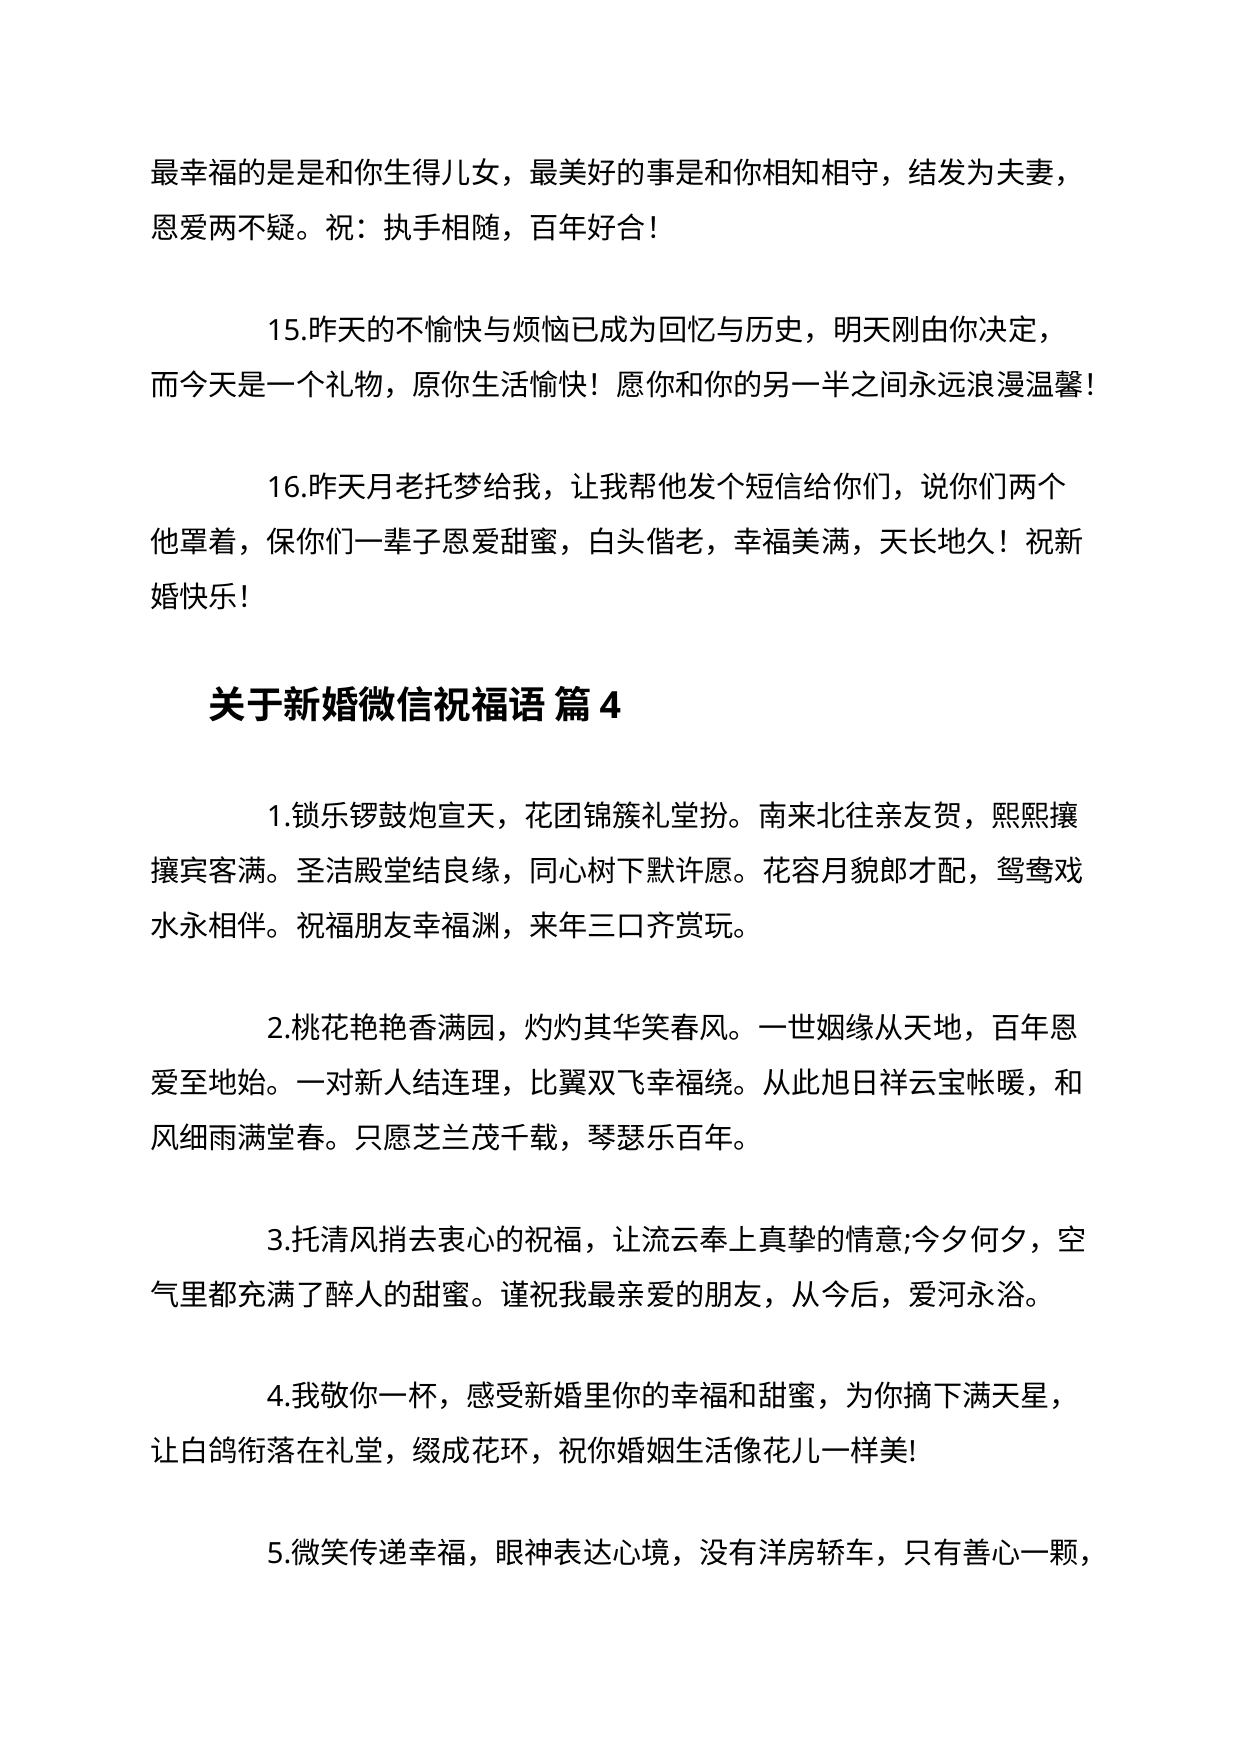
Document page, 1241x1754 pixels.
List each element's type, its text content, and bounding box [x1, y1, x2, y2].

text 关于新婚微信祝福语 篇4 [150, 675, 1090, 729]
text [150, 1530, 1090, 1572]
text 1.锁乐锣鼓炮宣天，花团锦簇礼堂扮。南来北往亲友贺，熙熙攘攘宾客满。圣洁殿堂结良缘，同心树下默许愿。花容月貌郎才配，鸳鸯戏水永相伴。祝福朋友幸福渊，来年三口齐赏玩。 [150, 793, 1090, 945]
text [150, 150, 1090, 247]
text 4.我敬你一杯，感受新婚里你的幸福和甜蜜，为你摘下满天星，让白鸽衔落在礼堂，缀成花环，祝你婚姻生活像花儿一样美! [150, 1373, 1090, 1470]
text 2.桃花艳艳香满园，灼灼其华笑春风。一世姻缘从天地，百年恩爱至地始。一对新人结连理，比翼双飞幸福绕。从此旭日祥云宝帐暖，和风细雨满堂春。只愿芝兰茂千载，琴瑟乐百年。 [150, 1004, 1090, 1157]
text 15.昨天的不愉快与烦恼已成为回忆与历史，明天刚甶你决定，而今天是一个礼物，原你生活愉快！愿你和你的另一半之间永远浪漫温馨！ [150, 307, 1090, 404]
text 16.昨天月老托梦给我，让我帮他发个短信给你们，说你们两个他罩着，保你们一辈子恩爱甜蜜，白头偕老，幸福美满，天长地久！祝新婚快乐！ [150, 463, 1090, 616]
text 3.托清风捎去衷心的祝福，让流云奉上真挚的情意;今夕何夕，空气里都充满了醉人的甜蜜。谨祝我最亲爱的朋友，从今后，爱河永浴。 [150, 1216, 1090, 1313]
